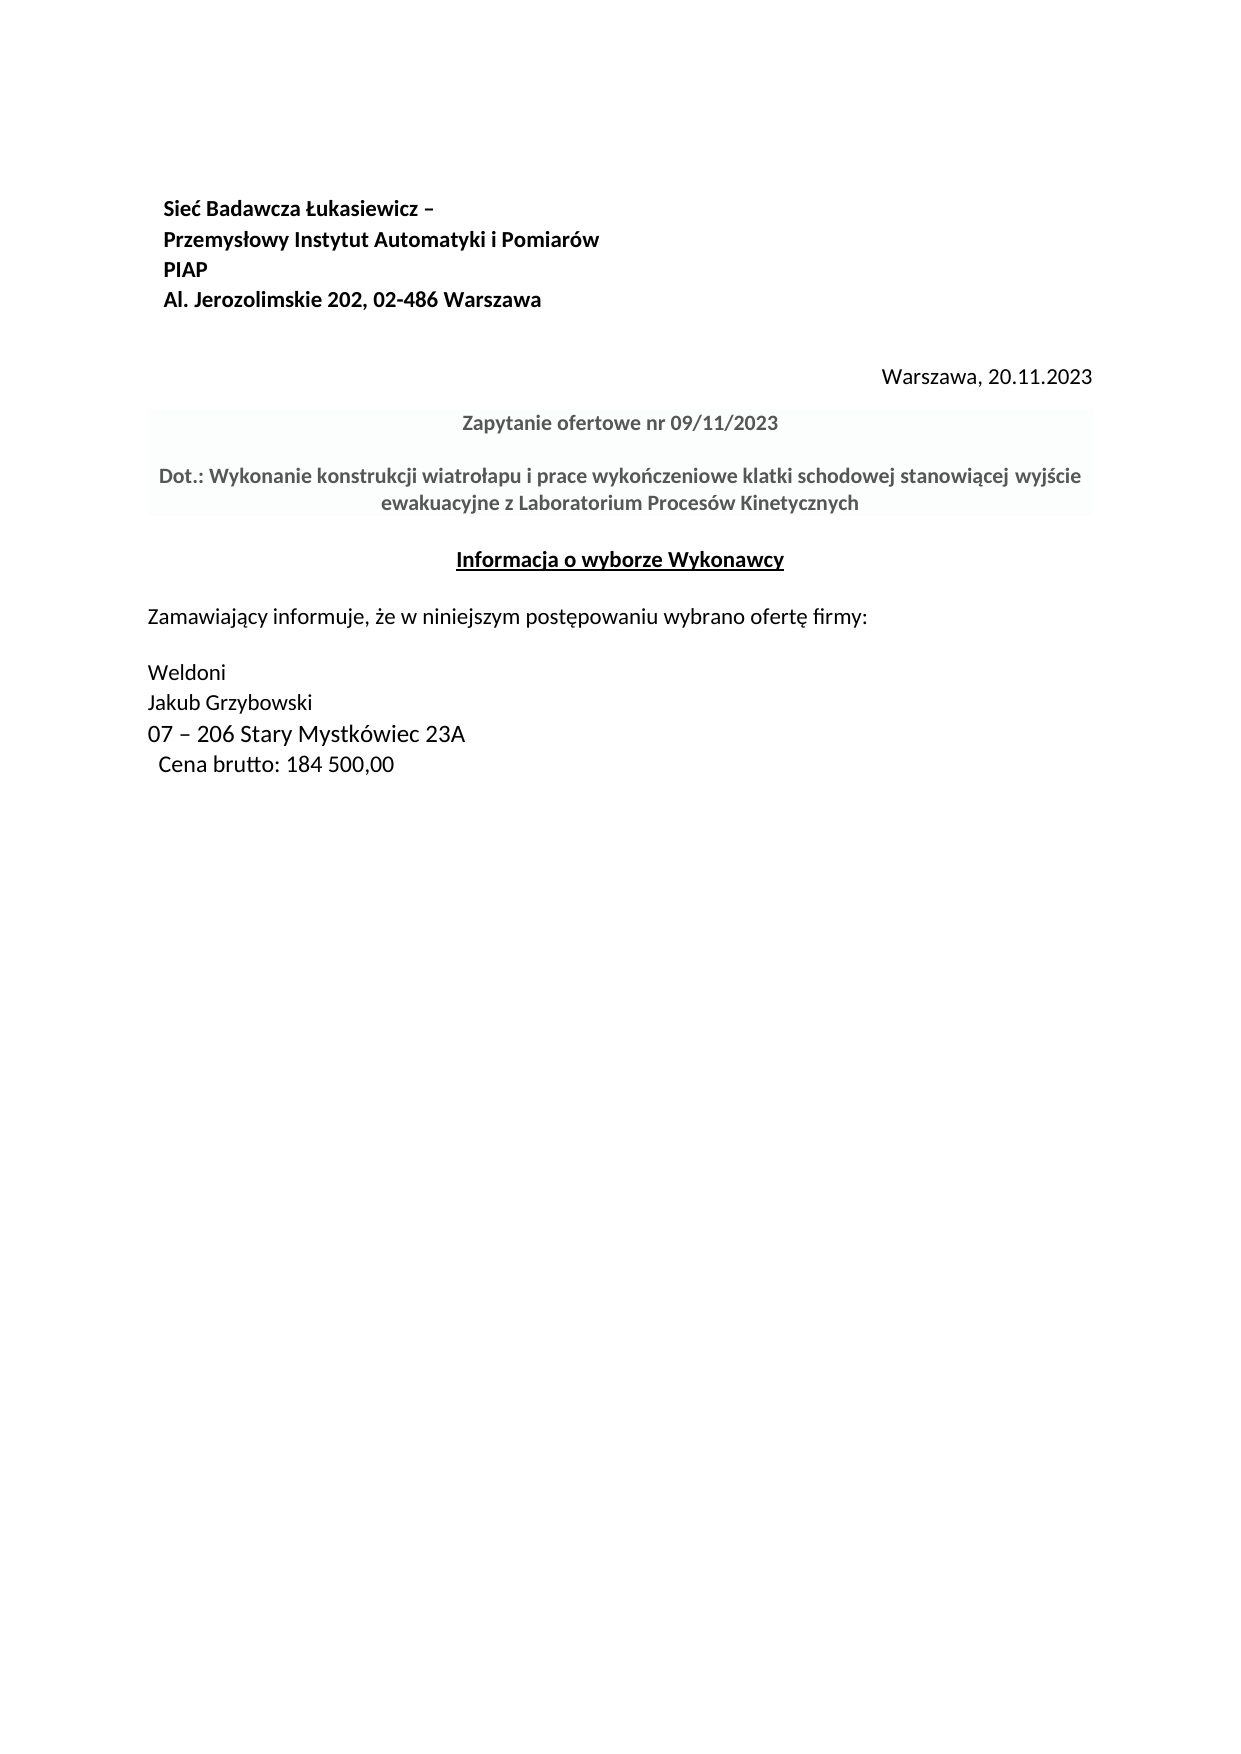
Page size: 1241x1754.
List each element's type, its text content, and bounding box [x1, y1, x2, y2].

text PIAP [163, 255, 1093, 283]
text Al. Jerozolimskie 202, 02-486 Warszawa [163, 285, 1092, 313]
text Dot.: Wykonanie konstrukcji wiatrołapu i prace wykończeniowe klatki schodowej stanowiącej wyjście ewakuacyjne z Laboratorium Procesów Kinetycznych [148, 462, 1093, 516]
text Warszawa, 20.11.2023 [103, 362, 1093, 390]
text Weldoni [148, 658, 1093, 686]
text Jakub Grzybowski [148, 688, 1093, 716]
text Informacja o wyborze Wykonawcy [148, 545, 1093, 573]
text Zapytanie ofertowe nr 09/11/2023 [148, 409, 1093, 436]
text Zamawiający informuje, że w niniejszym postępowaniu wybrano ofertę firmy: [148, 602, 1093, 630]
text Sieć Badawcza Łukasiewicz – [163, 194, 1092, 222]
text 07 – 206 Stary Mystkówiec 23A [148, 719, 1093, 749]
text Przemysłowy Instytut Automatyki i Pomiarów [163, 225, 1092, 253]
text Cena brutto: 184 500,00 [148, 749, 1093, 778]
